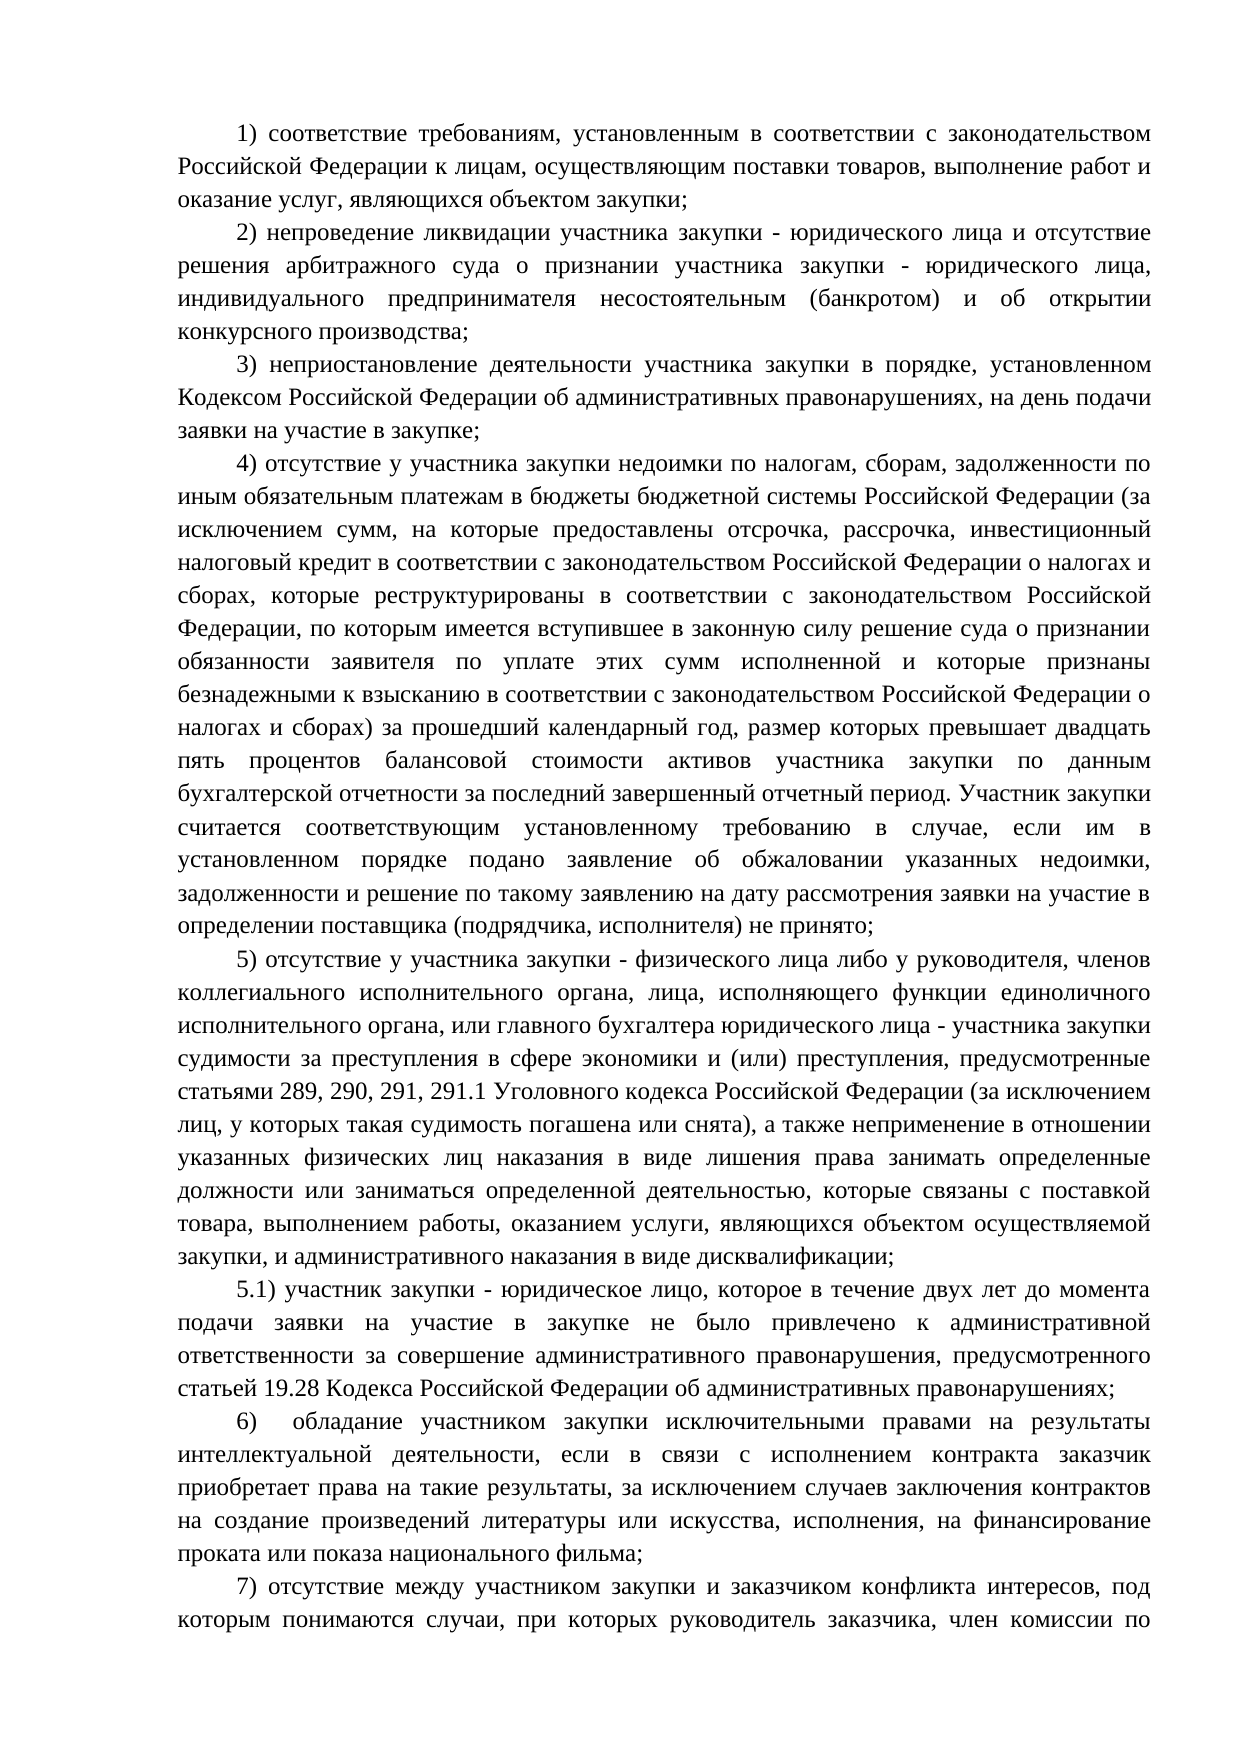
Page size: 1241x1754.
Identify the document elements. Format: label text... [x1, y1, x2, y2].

text 3) неприостановление деятельности участника закупки в порядке, установленном Кодексом Российской Федерации об административных правонарушениях, на день подачи заявки на участие в закупке; [177, 349, 1152, 444]
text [177, 1571, 1152, 1633]
text 6) обладание участником закупки исключительными правами на результаты интеллектуальной деятельности, если в связи с исполнением контракта заказчик приобретает права на такие результаты, за исключением случаев заключения контрактов на создание произведений литературы или искусства, исполнения, на финансирование проката или показа национального фильма; [177, 1406, 1152, 1567]
text 5) отсутствие у участника закупки - физического лица либо у руководителя, членов коллегиального исполнительного органа, лица, исполняющего функции единоличного исполнительного органа, или главного бухгалтера юридического лица - участника закупки судимости за преступления в сфере экономики и (или) преступления, предусмотренные статьями 289, 290, 291, 291.1 Уголовного кодекса Российской Федерации (за исключением лиц, у которых такая судимость погашена или снята), а также неприменение в отношении указанных физических лиц наказания в виде лишения права занимать определенные должности или заниматься определенной деятельностью, которые связаны с поставкой товара, выполнением работы, оказанием услуги, являющихся объектом осуществляемой закупки, и административного наказания в виде дисквалификации; [177, 944, 1152, 1269]
text 4) отсутствие у участника закупки недоимки по налогам, сборам, задолженности по иным обязательным платежам в бюджеты бюджетной системы Российской Федерации (за исключением сумм, на которые предоставлены отсрочка, рассрочка, инвестиционный налоговый кредит в соответствии с законодательством Российской Федерации о налогах и сборах, которые реструктурированы в соответствии с законодательством Российской Федерации, по которым имеется вступившее в законную силу решение суда о признании обязанности заявителя по уплате этих сумм исполненной и которые признаны безнадежными к взысканию в соответствии с законодательством Российской Федерации о налогах и сборах) за прошедший календарный год, размер которых превышает двадцать пять процентов балансовой стоимости активов участника закупки по данным бухгалтерской отчетности за последний завершенный отчетный период. Участник закупки считается соответствующим установленному требованию в случае, если им в установленном порядке подано заявление об обжаловании указанных недоимки, задолженности и решение по такому заявлению на дату рассмотрения заявки на участие в определении поставщика (подрядчика, исполнителя) не принято; [177, 448, 1152, 939]
text 5.1) участник закупки - юридическое лицо, которое в течение двух лет до момента подачи заявки на участие в закупке не было привлечено к административной ответственности за совершение административного правонарушения, предусмотренного статьей 19.28 Кодекса Российской Федерации об административных правонарушениях; [177, 1274, 1152, 1402]
text 2) непроведение ликвидации участника закупки - юридического лица и отсутствие решения арбитражного суда о признании участника закупки - юридического лица, индивидуального предпринимателя несостоятельным (банкротом) и об открытии конкурсного производства; [177, 217, 1152, 345]
text 1) соответствие требованиям, установленным в соответствии с законодательством Российской Федерации к лицам, осуществляющим поставки товаров, выполнение работ и оказание услуг, являющихся объектом закупки; [177, 118, 1152, 213]
